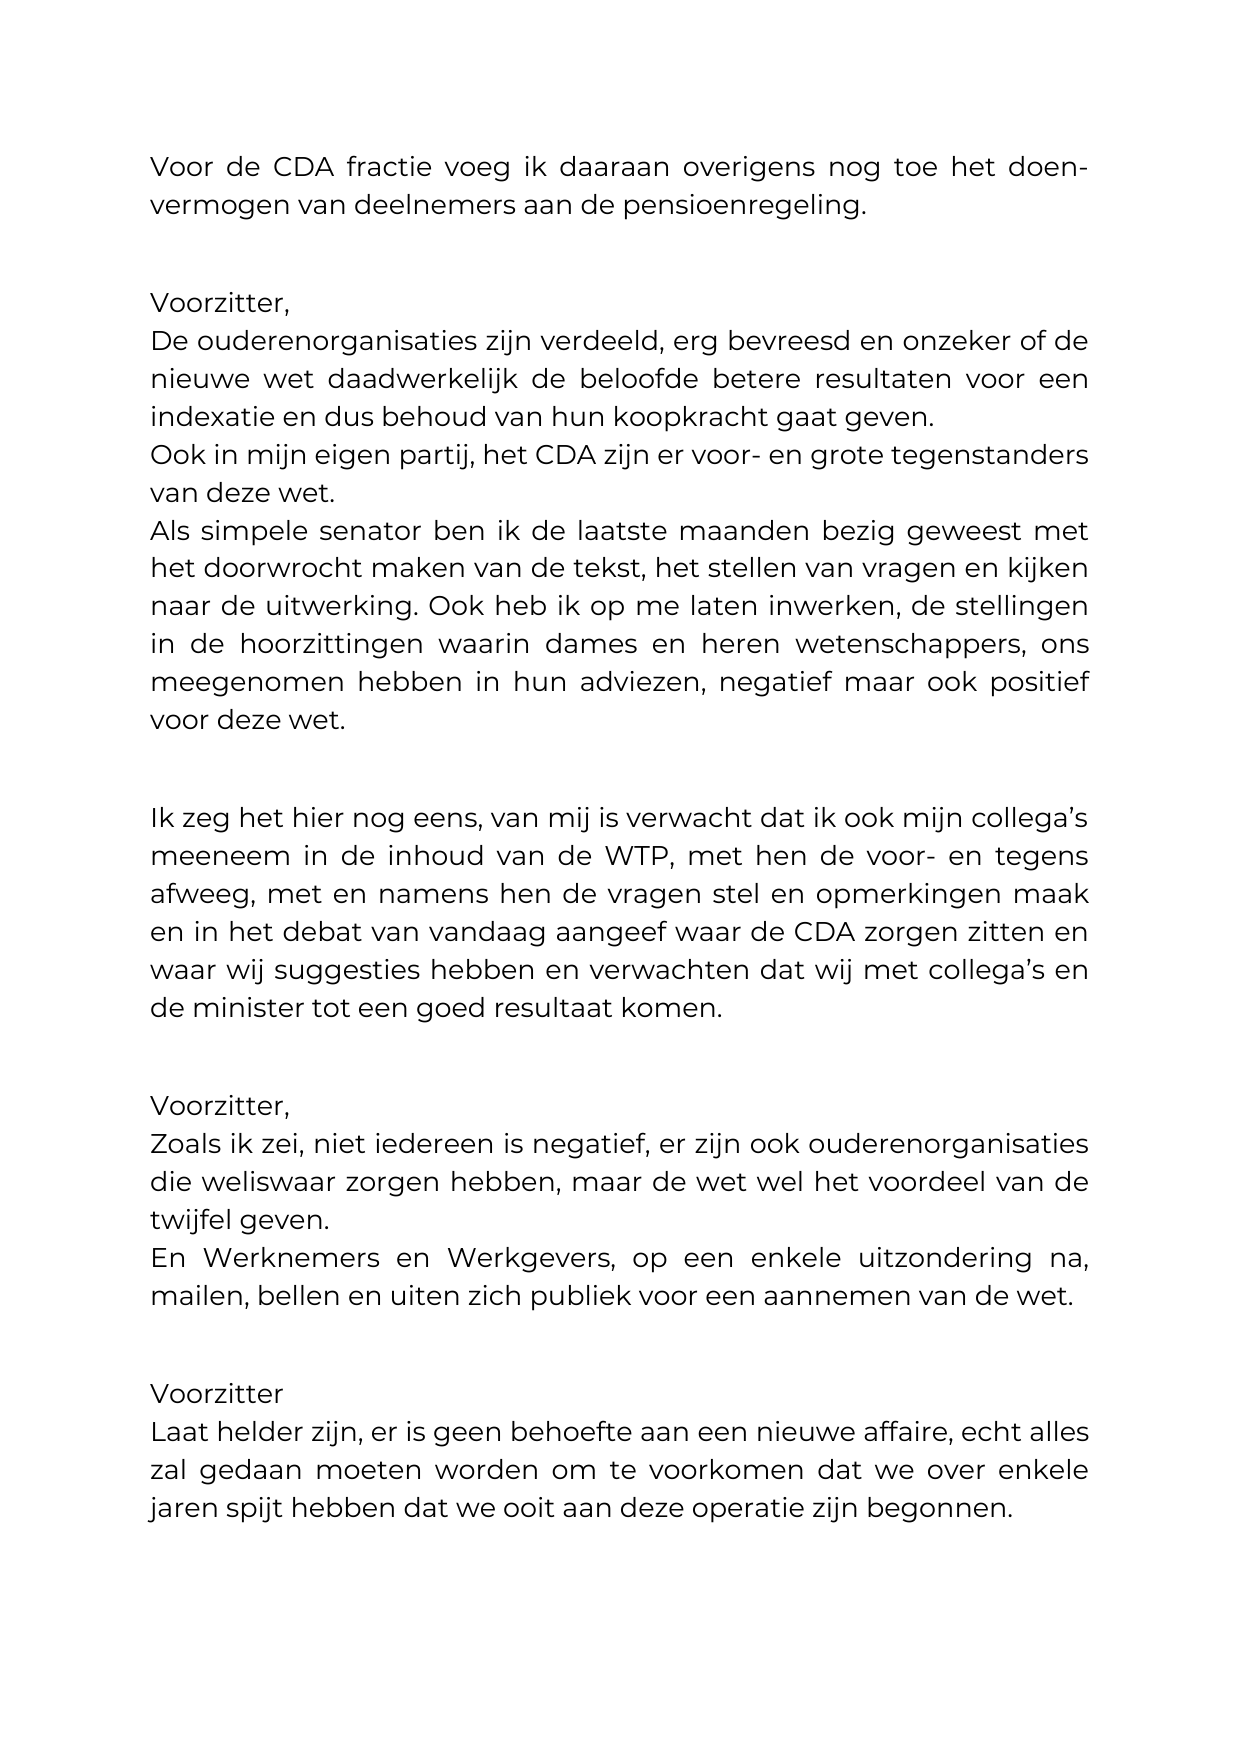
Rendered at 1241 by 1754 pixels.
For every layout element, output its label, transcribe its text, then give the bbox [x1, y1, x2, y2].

text En Werknemers en Werkgevers, op een enkele uitzondering na, mailen, bellen en uiten zich publiek voor een aannemen van de wet. [150, 1241, 1090, 1312]
text Voorzitter, [150, 1089, 1090, 1123]
text Als simpele senator ben ik de laatste maanden bezig geweest met het doorwrocht maken van de tekst, het stellen van vragen en kijken naar de uitwerking. Ook heb ik op me laten inwerken, de stellingen in de hoorzittingen waarin dames en heren wetenschappers, ons meegenomen hebben in hun adviezen, negatief maar ook positief voor deze wet. [150, 514, 1090, 736]
text Zoals ik zei, niet iedereen is negatief, er zijn ook ouderenorganisaties die weliswaar zorgen hebben, maar de wet wel het voordeel van de twijfel geven. [150, 1127, 1090, 1236]
text Voor de CDA fractie voeg ik daaraan overigens nog toe het doen-vermogen van deelnemers aan de pensioenregeling. [150, 150, 1090, 221]
text Voorzitter, [150, 286, 1090, 319]
text Ook in mijn eigen partij, het CDA zijn er voor- en grote tegenstanders van deze wet. [150, 438, 1090, 509]
text Laat helder zijn, er is geen behoefte aan een nieuwe affaire, echt alles zal gedaan moeten worden om te voorkomen dat we over enkele jaren spijt hebben dat we ooit aan deze operatie zijn begonnen. [150, 1415, 1090, 1524]
text Voorzitter [150, 1377, 1090, 1411]
text Ik zeg het hier nog eens, van mij is verwacht dat ik ook mijn collega’s meeneem in de inhoud van de WTP, met hen de voor- en tegens afweeg, met en namens hen de vragen stel en opmerkingen maak en in het debat van vandaag aangeef waar de CDA zorgen zitten en waar wij suggesties hebben en verwachten dat wij met collega’s en de minister tot een goed resultaat komen. [150, 802, 1090, 1024]
text De ouderenorganisaties zijn verdeeld, erg bevreesd en onzeker of de nieuwe wet daadwerkelijk de beloofde betere resultaten voor een indexatie en dus behoud van hun koopkracht gaat geven. [150, 324, 1090, 433]
